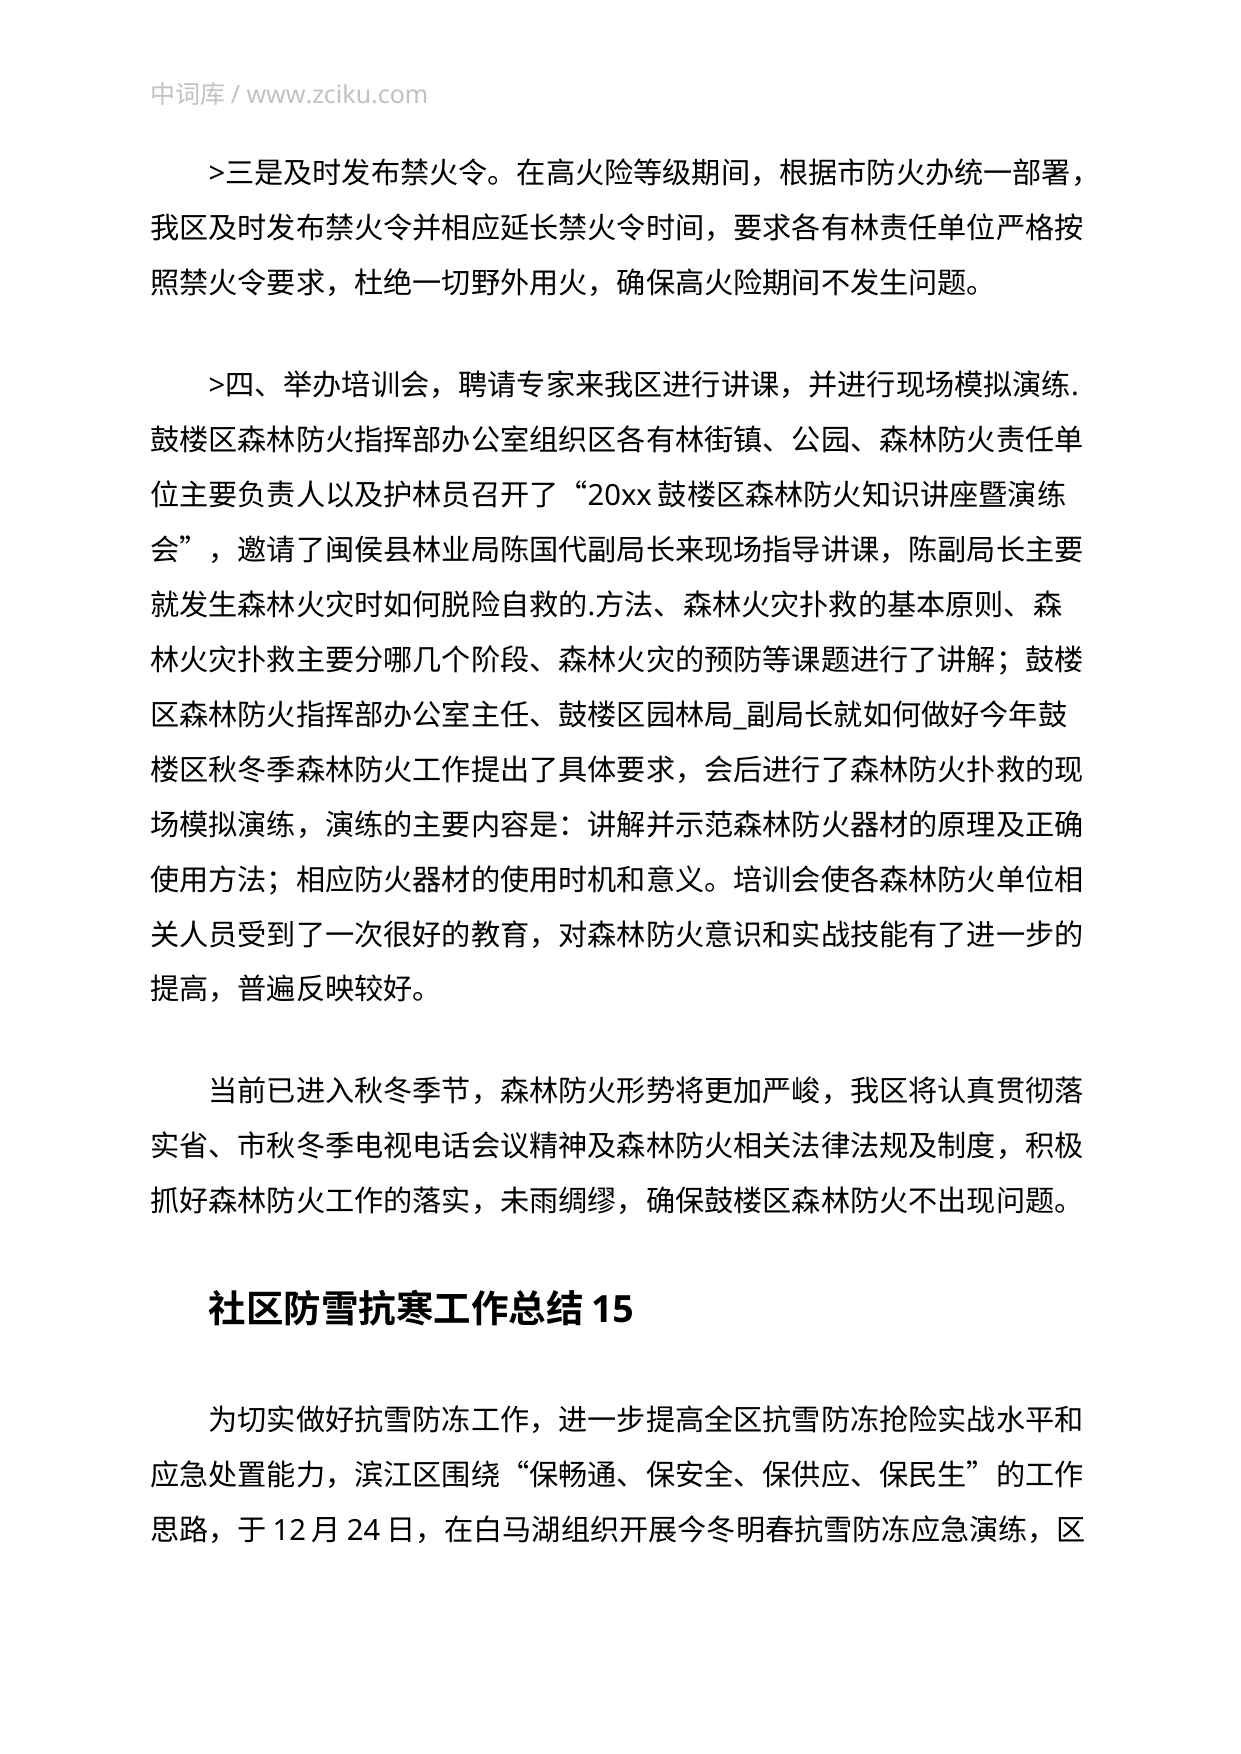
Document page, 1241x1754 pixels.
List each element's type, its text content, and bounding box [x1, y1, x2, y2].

text 社区防雪抗寒工作总结15 [150, 1279, 1090, 1334]
text >三是及时发布禁火令。在高火险等级期间，根据市防火办统一部署，我区及时发布禁火令并相应延长禁火令时间，要求各有林责任单位严格按照禁火令要求，杜绝一切野外用火，确保高火险期间不发生问题。 [150, 150, 1090, 302]
text 当前已进入秋冬季节，森林防火形势将更加严峻，我区将认真贯彻落实省、市秋冬季电视电话会议精神及森林防火相关法律法规及制度，积极抓好森林防火工作的落实，未雨绸缪，确保鼓楼区森林防火不出现问题。 [150, 1068, 1090, 1220]
text >四、举办培训会，聘请专家来我区进行讲课，并进行现场模拟演练.鼓楼区森林防火指挥部办公室组织区各有林街镇、公园、森林防火责任单位主要负责人以及护林员召开了“20xx鼓楼区森林防火知识讲座暨演练会”，邀请了闽侯县林业局陈国代副局长来现场指导讲课，陈副局长主要就发生森林火灾时如何脱险自救的.方法、森林火灾扑救的基本原则、森林火灾扑救主要分哪几个阶段、森林火灾的预防等课题进行了讲解；鼓楼区森林防火指挥部办公室主任、鼓楼区园林局_副局长就如何做好今年鼓楼区秋冬季森林防火工作提出了具体要求，会后进行了森林防火扑救的现场模拟演练，演练的主要内容是：讲解并示范森林防火器材的原理及正确使用方法；相应防火器材的使用时机和意义。培训会使各森林防火单位相关人员受到了一次很好的教育，对森林防火意识和实战技能有了进一步的提高，普遍反映较好。 [150, 362, 1090, 1008]
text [150, 1397, 1090, 1549]
